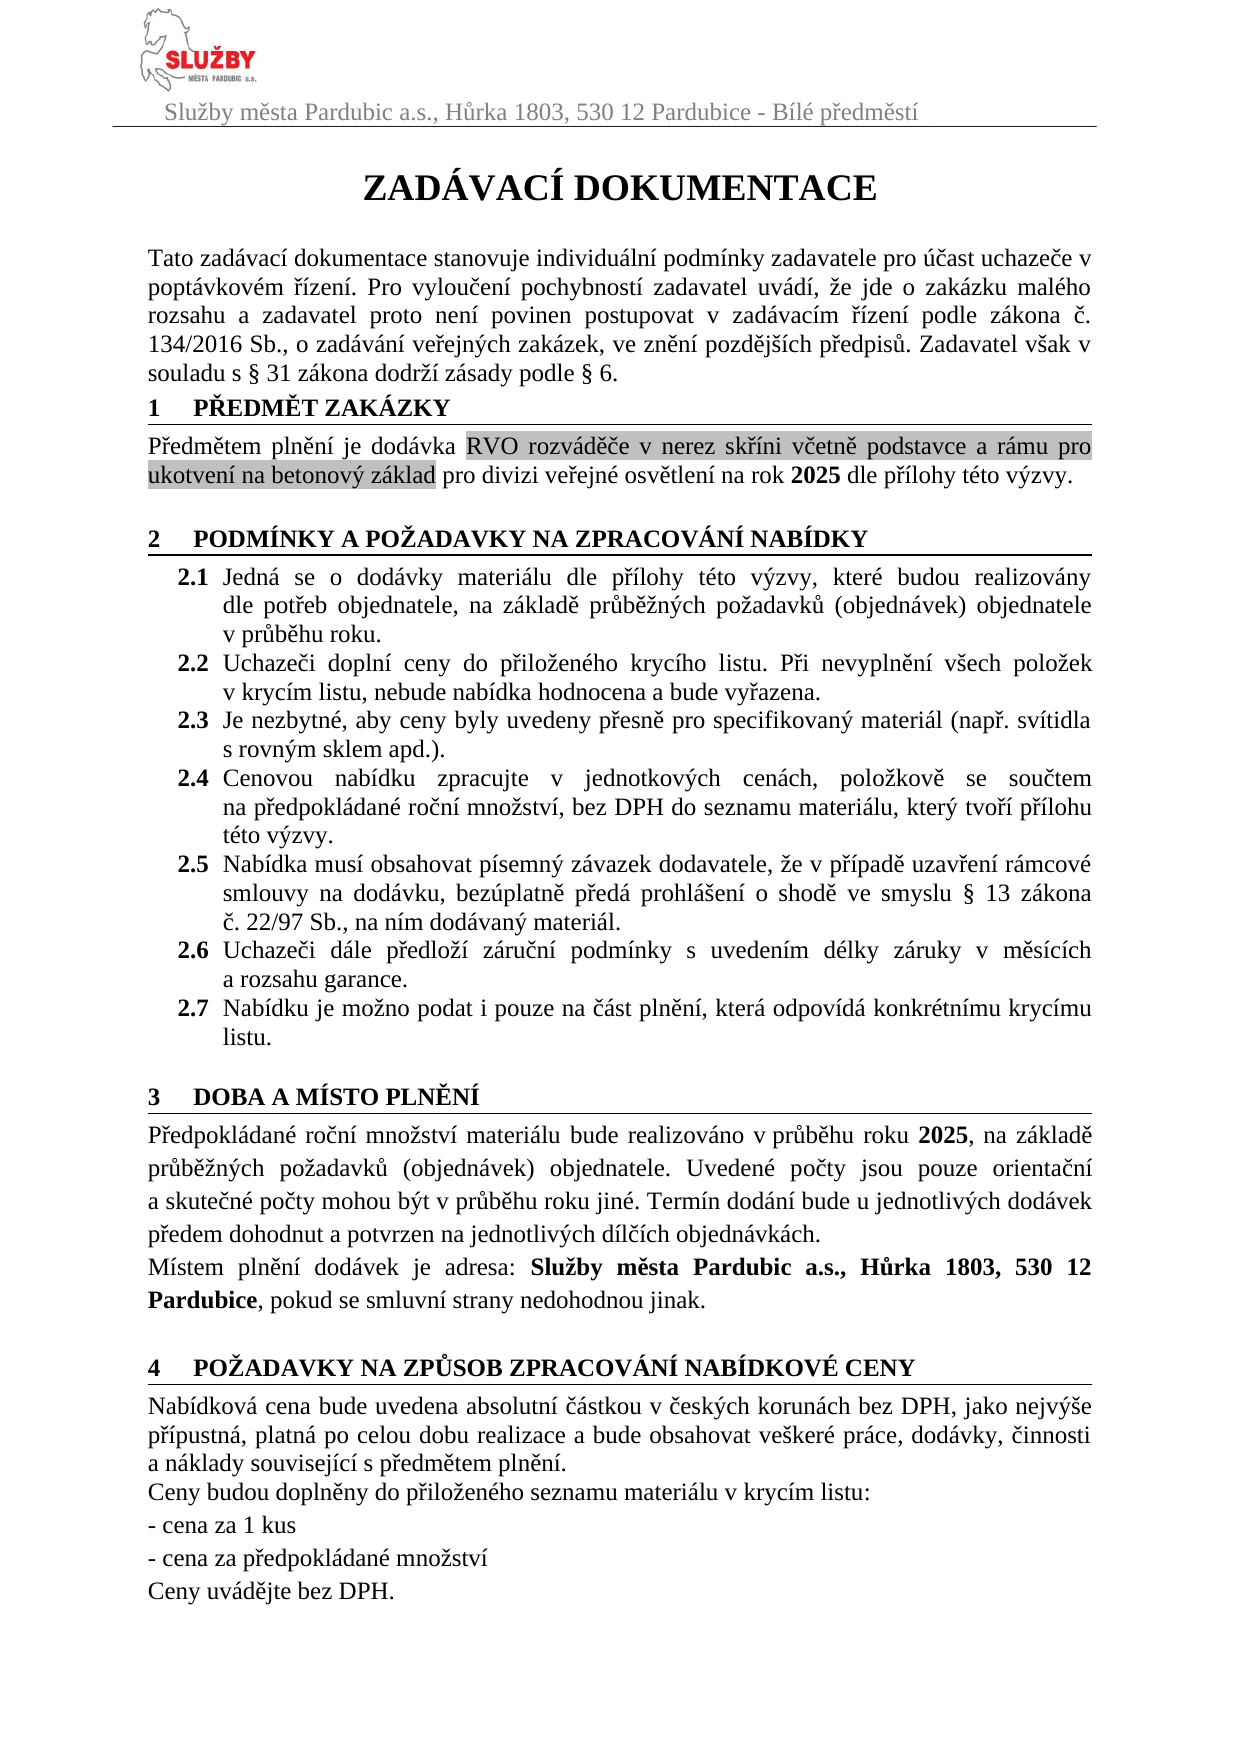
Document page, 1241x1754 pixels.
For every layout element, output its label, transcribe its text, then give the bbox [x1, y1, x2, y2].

subtitle Podmínky a požadavky na zpracování nabídky [148, 524, 1092, 554]
subtitle Doba a místo plnění [148, 1082, 1092, 1113]
text Předpokládané roční množství materiálu bude realizováno v průběhu roku 2025, na základě průběžných požadavků (objednávek) objednatele. Uvedené počty jsou pouze orientační a skutečné počty mohou být v průběhu roku jiné. Termín dodání bude u jednotlivých dodávek předem dohodnut a potvrzen na jednotlivých dílčích objednávkách. [148, 1120, 1092, 1248]
text Nabídková cena bude uvedena absolutní částkou v českých korunách bez DPH, jako nejvýše přípustná, platná po celou dobu realizace a bude obsahovat veškeré práce, dodávky, činnosti a náklady související s předmětem plnění. [148, 1391, 1092, 1477]
subtitle Jedná se o dodávky materiálu dle přílohy této výzvy, které budou realizovány dle potřeb objednatele, na základě průběžných požadavků (objednávek) objednatele v průběhu roku. [177, 562, 1092, 648]
subtitle Nabídku je možno podat i pouze na část plnění, která odpovídá konkrétnímu krycímu listu. [177, 993, 1092, 1051]
subtitle Uchazeči doplní ceny do přiloženého krycího listu. Při nevyplnění všech položek v krycím listu, nebude nabídka hodnocena a bude vyřazena. [177, 648, 1092, 706]
text Tato zadávací dokumentace stanovuje individuální podmínky zadavatele pro účast uchazeče v poptávkovém řízení. Pro vyloučení pochybností zadavatel uvádí, že jde o zakázku malého rozsahu a zadavatel proto není povinen postupovat v zadávacím řízení podle zákona č. 134/2016 Sb., o zadávání veřejných zakázek, ve znění pozdějších předpisů. Zadavatel však v souladu s § 31 zákona dodrží zásady podle § 6. [148, 243, 1092, 387]
text - cena za předpokládané množství [148, 1543, 1092, 1572]
text Ceny uvádějte bez DPH. [148, 1576, 1092, 1605]
subtitle ZADÁVACÍ DOKUMENTACE [148, 165, 1092, 208]
subtitle Je nezbytné, aby ceny byly uvedeny přesně pro specifikovaný materiál (např. svítidla s rovným sklem apd.). [177, 706, 1092, 763]
subtitle Předmět zakázky [148, 393, 1092, 424]
subtitle Uchazeči dále předloží záruční podmínky s uvedením délky záruky v měsících a rozsahu garance. [177, 936, 1092, 993]
text Místem plnění dodávek je adresa: Služby města Pardubic a.s., Hůrka 1803, 530 12 Pardubice, pokud se smluvní strany nedohodnou jinak. [148, 1252, 1092, 1314]
subtitle Nabídka musí obsahovat písemný závazek dodavatele, že v případě uzavření rámcové smlouvy na dodávku, bezúplatně předá prohlášení o shodě ve smyslu § 13 zákona č. 22/97 Sb., na ním dodávaný materiál. [177, 849, 1092, 936]
picture [78, 0, 1135, 142]
subtitle Cenovou nabídku zpracujte v jednotkových cenách, položkově se součtem na předpokládané roční množství, bez DPH do seznamu materiálu, který tvoří přílohu této výzvy. [177, 763, 1092, 849]
text - cena za 1 kus [148, 1510, 1092, 1539]
subtitle Požadavky na způsob zpracování nabídkové ceny [148, 1353, 1092, 1384]
text Ceny budou doplněny do přiloženého seznamu materiálu v krycím listu: [148, 1477, 1092, 1506]
text Předmětem plnění je dodávka RVO rozváděče v nerez skříni včetně podstavce a rámu pro ukotvení na betonový základ pro divizi veřejné osvětlení na rok 2025 dle přílohy této výzvy. [148, 431, 1092, 489]
